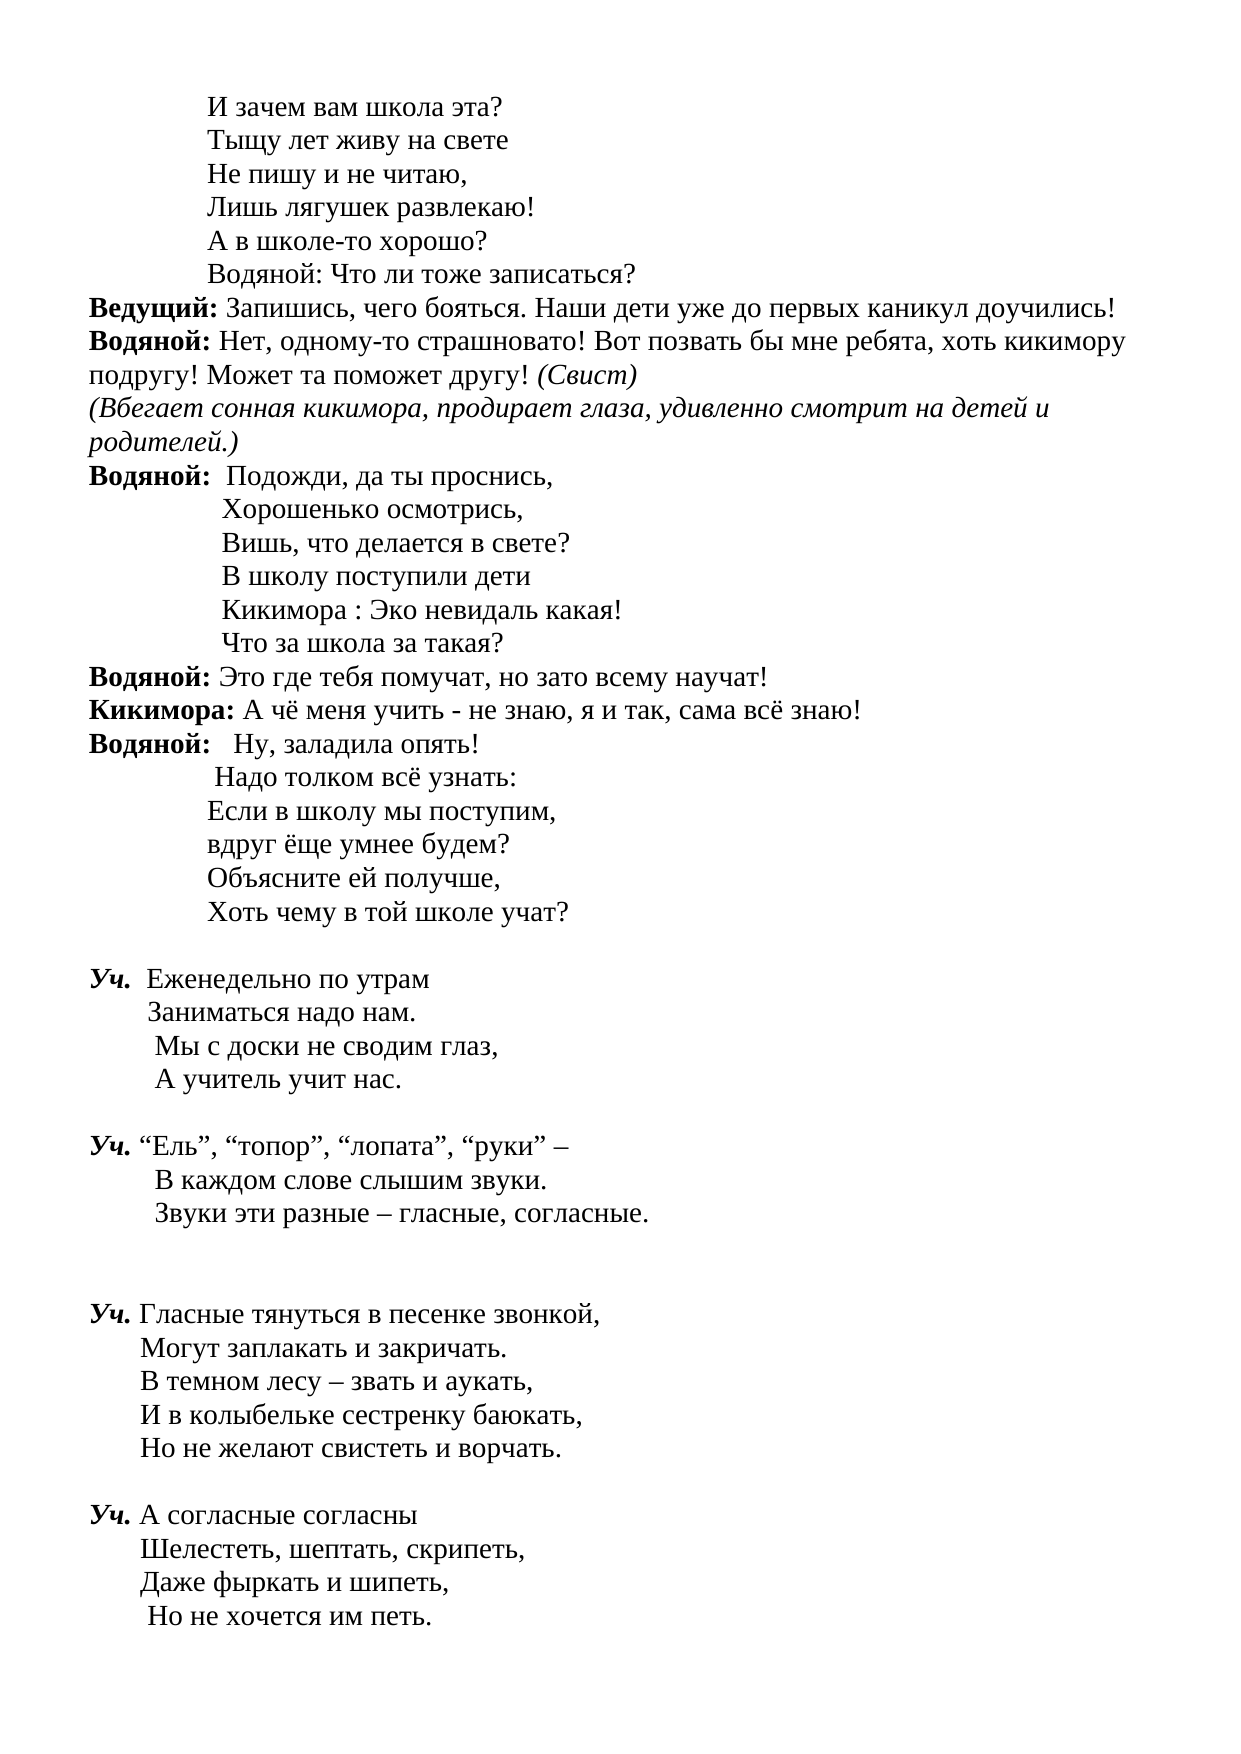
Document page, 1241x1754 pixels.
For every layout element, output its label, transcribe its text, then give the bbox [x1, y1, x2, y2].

text Тыщу лет живу на свете [89, 122, 1152, 156]
text В темном лесу – звать и аукать, [89, 1363, 1152, 1397]
text Даже фыркать и шипеть, [89, 1564, 1152, 1598]
text Кикимора: А чё меня учить - не знаю, я и так, сама всё знаю! [89, 692, 1152, 726]
text Водяной: Это где тебя помучат, но зато всему научат! [89, 659, 1152, 692]
text Уч. Гласные тянуться в песенке звонкой, [89, 1296, 1152, 1330]
text Лишь лягушек развлекаю! [89, 189, 1152, 223]
text Хорошенько осмотрись, [207, 491, 1152, 525]
text Мы с доски не сводим глаз, [89, 1028, 1152, 1061]
text (Вбегает сонная кикимора, продирает глаза, удивленно смотрит на детей и родителей.) [89, 391, 1152, 458]
text Не пишу и не читаю, [89, 156, 1152, 189]
text В школу поступили дети [207, 558, 1152, 592]
text Уч. Еженедельно по утрам [89, 961, 1152, 994]
text Водяной: Что ли тоже записаться? [89, 256, 1152, 290]
text Уч. “Ель”, “топор”, “лопата”, “руки” – [89, 1128, 1152, 1162]
text Но не желают свистеть и ворчать. [89, 1430, 1152, 1464]
text А учитель учит нас. [89, 1061, 1152, 1095]
text Заниматься надо нам. [89, 994, 1152, 1028]
text Объясните ей получше, [207, 860, 1152, 894]
text И зачем вам школа эта? [89, 89, 1152, 122]
text Уч. А согласные согласны [89, 1497, 1152, 1531]
text Кикимора : Эко невидаль какая! [207, 592, 1152, 625]
text Хоть чему в той школе учат? [207, 894, 1152, 927]
text В каждом слове слышим звуки. [89, 1162, 1152, 1196]
text Водяной: Подожди, да ты проснись, [89, 458, 1152, 491]
text Ведущий: Запишись, чего бояться. Наши дети уже до первых каникул доучились! [89, 290, 1152, 323]
text А в школе-то хорошо? [89, 223, 1152, 256]
text Но не хочется им петь. [89, 1598, 1152, 1632]
text вдруг ёще умнее будем? [207, 827, 1152, 860]
text И в колыбельке сестренку баюкать, [89, 1397, 1152, 1430]
text Водяной: Ну, заладила опять! [89, 726, 1152, 759]
text Водяной: Нет, одному-то страшновато! Вот позвать бы мне ребята, хоть кикимору подругу! Может та поможет другу! (Свист) [89, 323, 1152, 391]
text Если в школу мы поступим, [207, 793, 1152, 827]
text Надо толком всё узнать: [207, 759, 1152, 793]
text Звуки эти разные – гласные, согласные. [89, 1196, 1152, 1229]
text Что за школа за такая? [207, 625, 1152, 659]
text Могут заплакать и закричать. [89, 1330, 1152, 1363]
text Шелестеть, шептать, скрипеть, [89, 1531, 1152, 1564]
text Вишь, что делается в свете? [207, 525, 1152, 558]
